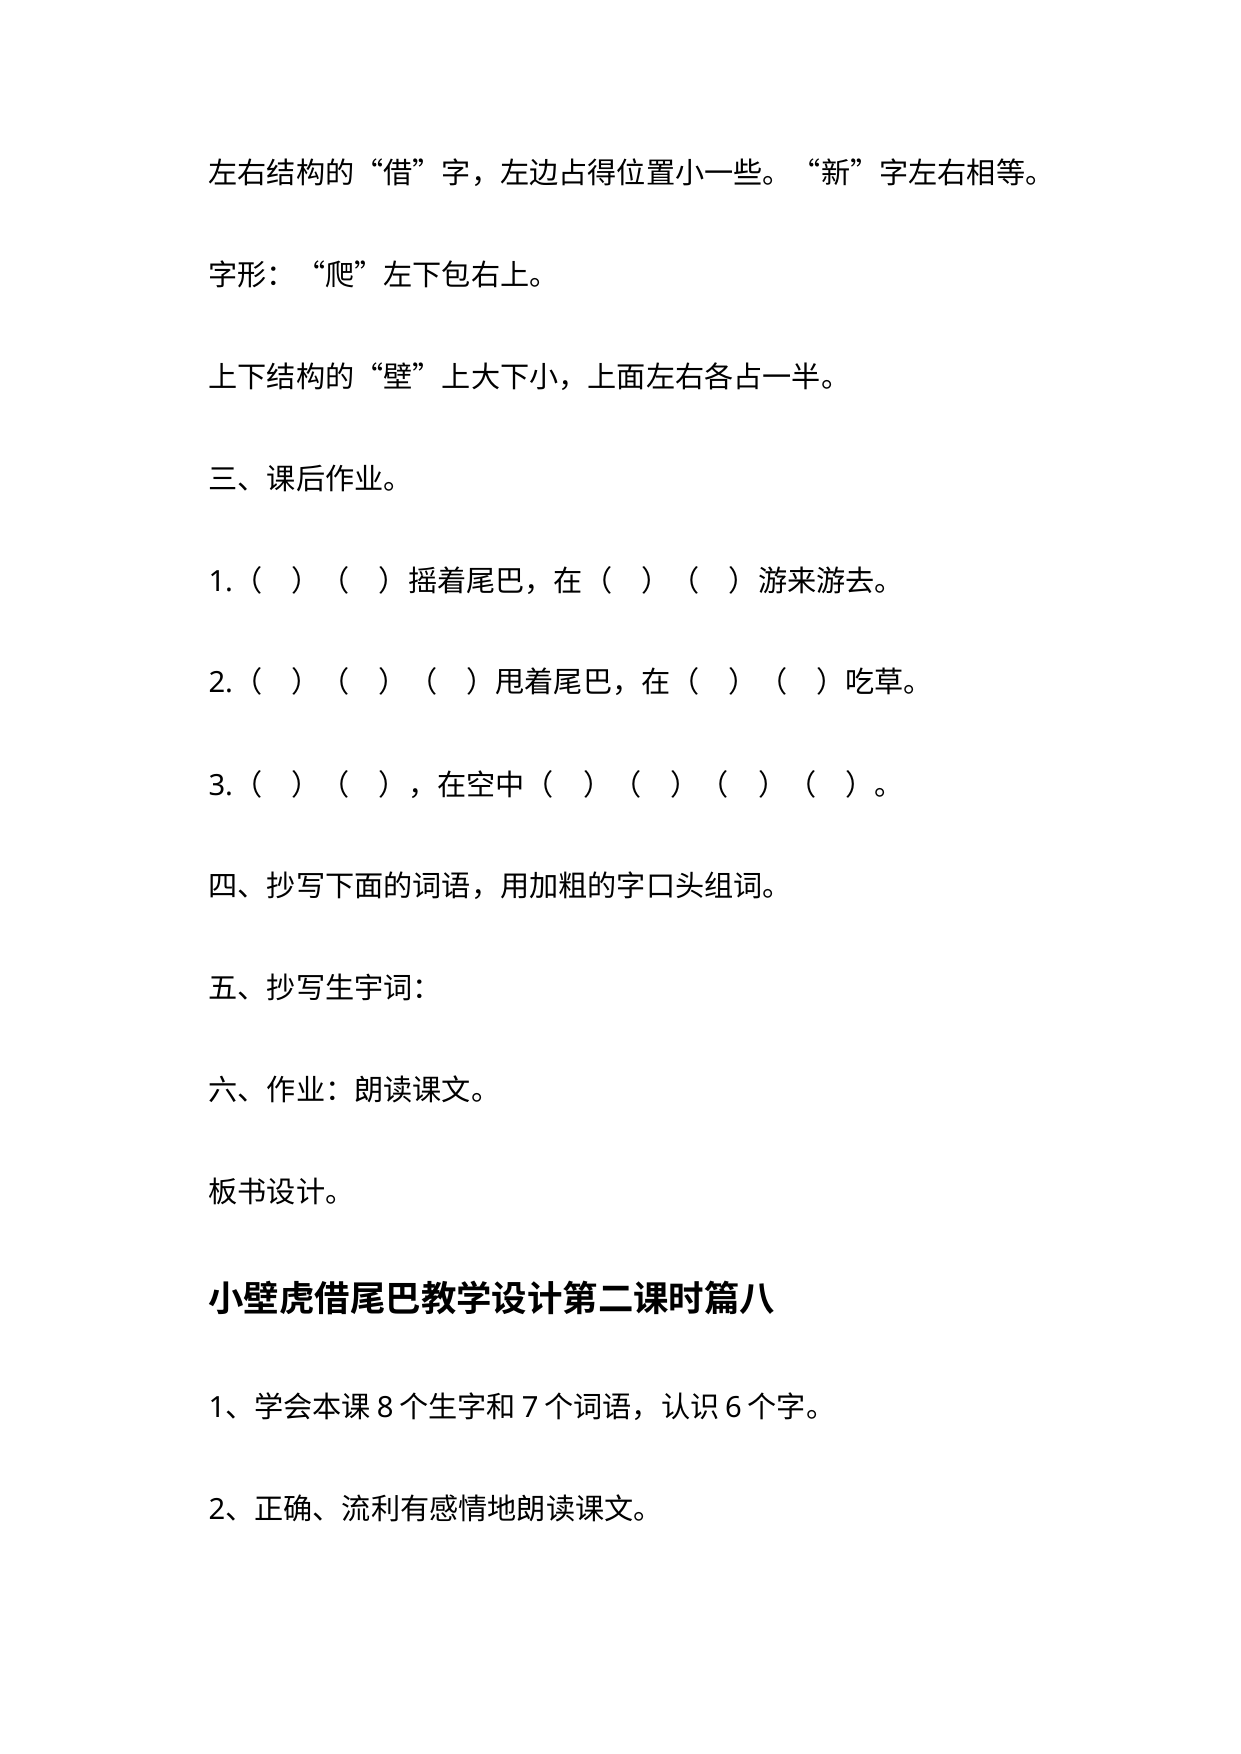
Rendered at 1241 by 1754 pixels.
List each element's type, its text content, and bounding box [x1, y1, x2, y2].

text 小壁虎借尾巴教学设计第二课时篇八 [150, 1270, 1090, 1321]
text 上下结构的“壁”上大下小，上面左右各占一半。 [150, 353, 1090, 396]
text 字形：“爬”左下包右上。 [150, 252, 1090, 294]
text 1.（ ）（ ）摇着尾巴，在（ ）（ ）游来游去。 [150, 557, 1090, 599]
text 1、学会本课8个生字和7个词语，认识6个字。 [150, 1383, 1090, 1426]
text 六、作业：朗读课文。 [150, 1067, 1090, 1109]
text 四、抄写下面的词语，用加粗的字口头组词。 [150, 863, 1090, 905]
text 2、正确、流利有感情地朗读课文。 [150, 1486, 1090, 1528]
text 三、课后作业。 [150, 455, 1090, 498]
text 左右结构的“借”字，左边占得位置小一些。“新”字左右相等。 [150, 150, 1090, 192]
text 五、抄写生宇词： [150, 965, 1090, 1007]
text 板书设计。 [150, 1168, 1090, 1211]
text 2.（ ）（ ）（ ）甩着尾巴，在（ ）（ ）吃草。 [150, 659, 1090, 701]
text 3.（ ）（ ），在空中（ ）（ ）（ ）（ ）。 [150, 761, 1090, 803]
